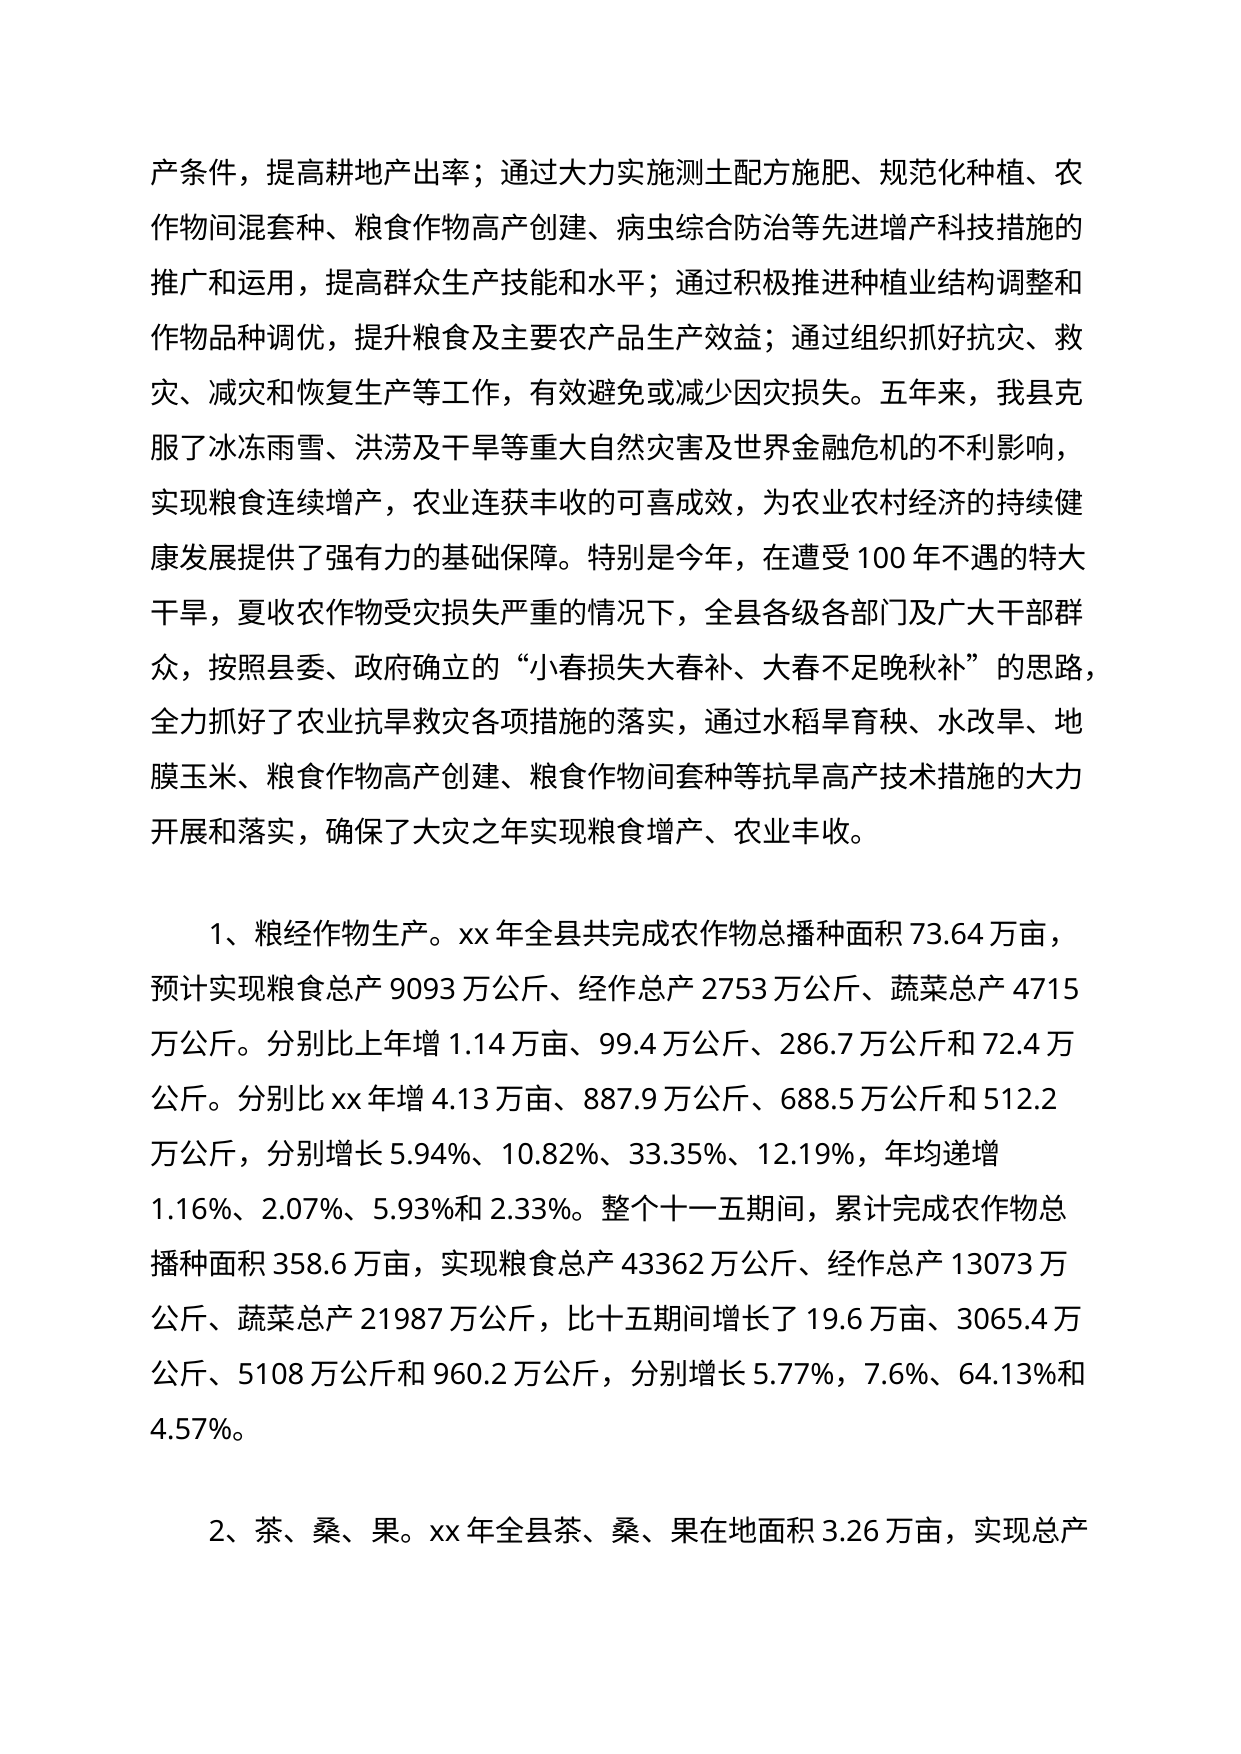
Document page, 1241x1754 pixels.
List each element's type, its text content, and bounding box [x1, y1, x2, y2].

text 1、粮经作物生产。xx年全县共完成农作物总播种面积73.64万亩，预计实现粮食总产9093万公斤、经作总产2753万公斤、蔬菜总产4715万公斤。分别比上年增1.14万亩、99.4万公斤、286.7万公斤和72.4万公斤。分别比xx年增4.13万亩、887.9万公斤、688.5万公斤和512.2万公斤，分别增长5.94%、10.82%、33.35%、12.19%，年均递增1.16%、2.07%、5.93%和2.33%。整个十一五期间，累计完成农作物总播种面积358.6万亩，实现粮食总产43362万公斤、经作总产13073万公斤、蔬菜总产21987万公斤，比十五期间增长了19.6万亩、3065.4万公斤、5108万公斤和960.2万公斤，分别增长5.77%，7.6%、64.13%和4.57%。 [150, 911, 1090, 1448]
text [150, 1508, 1090, 1550]
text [150, 150, 1090, 851]
